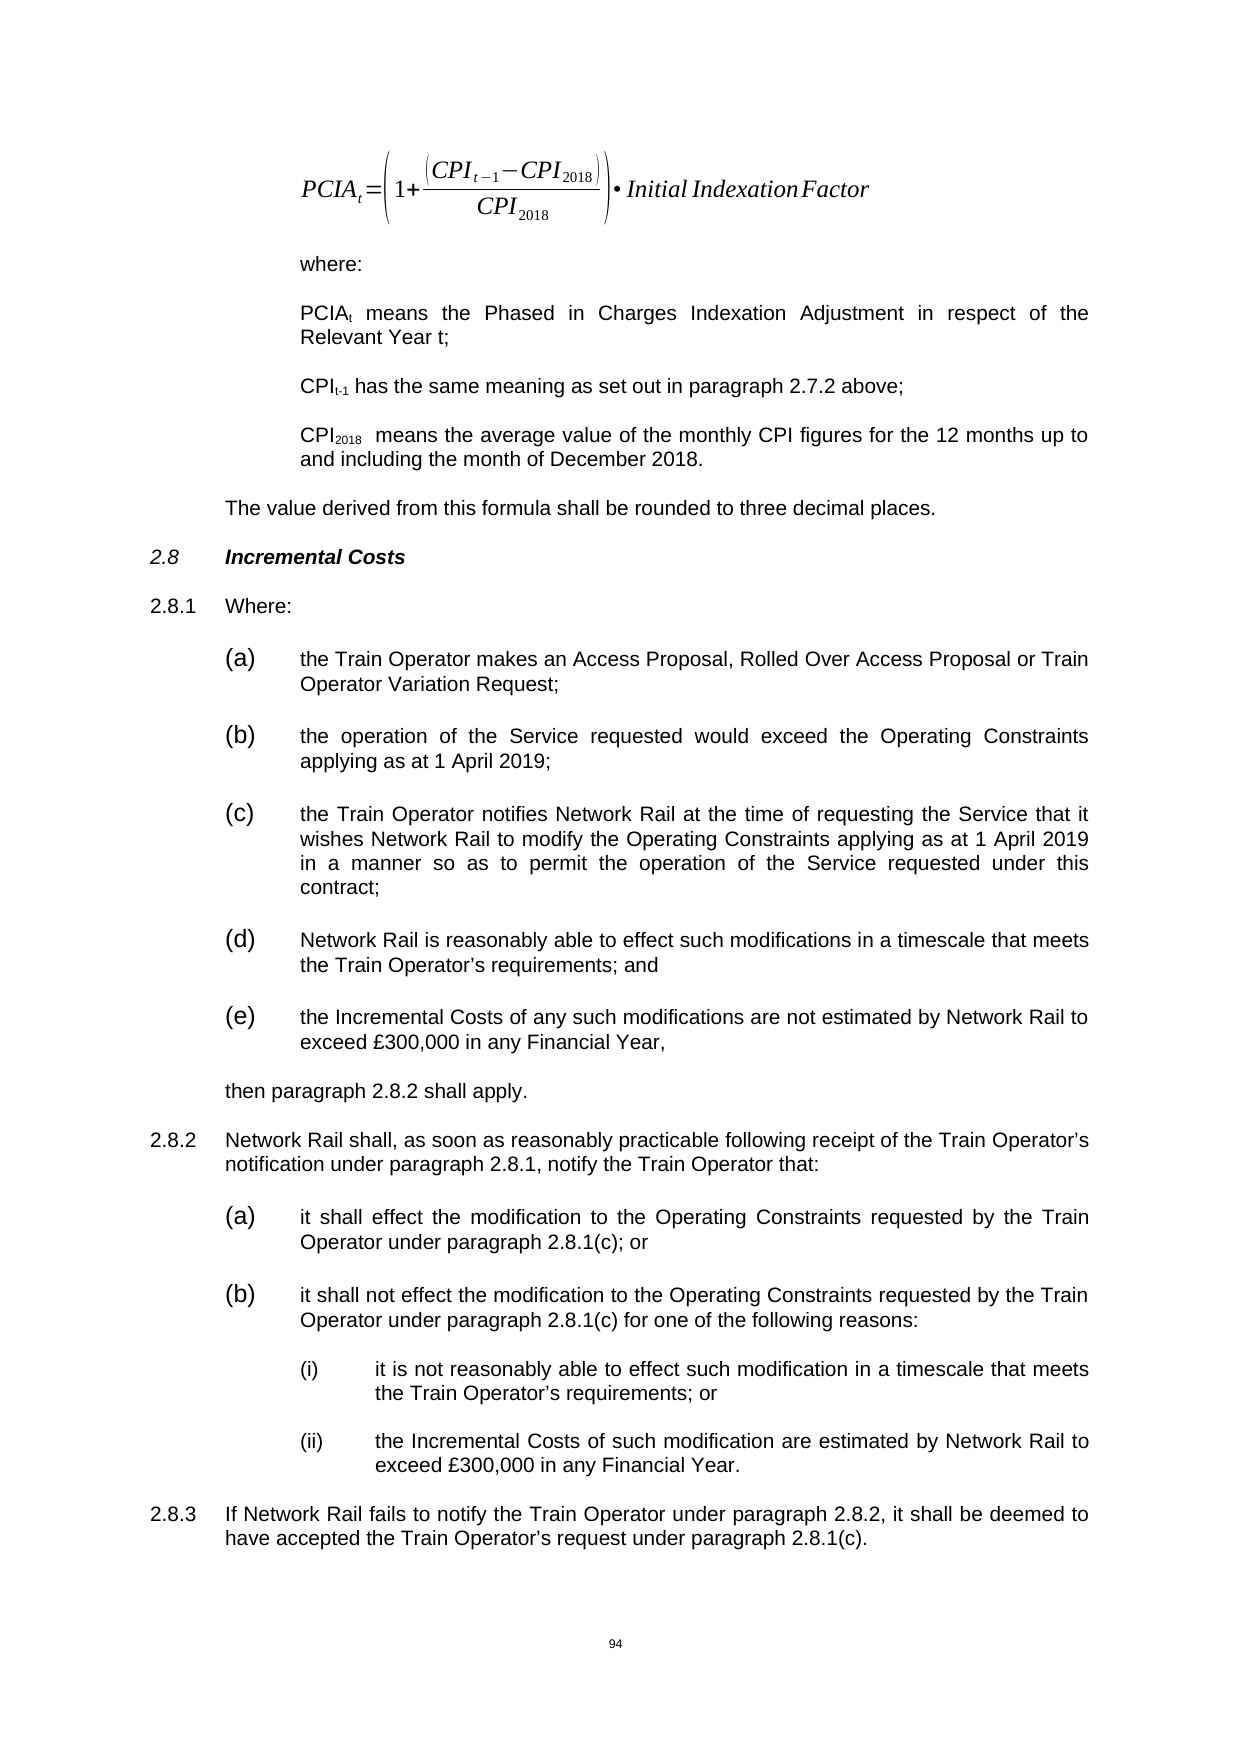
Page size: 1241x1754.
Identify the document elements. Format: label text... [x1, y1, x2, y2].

subtitle the Incremental Costs of any such modifications are not estimated by Network Rail to exceed £300,000 in any Financial Year, [225, 1001, 1090, 1054]
text then paragraph 2.8.2 shall apply. [225, 1079, 1090, 1103]
text If Network Rail fails to notify the Train Operator under paragraph 2.8.2, it shall be deemed to have accepted the Train Operator’s request under paragraph 2.8.1(c). [150, 1502, 1090, 1550]
subtitle it shall effect the modification to the Operating Constraints requested by the Train Operator under paragraph 2.8.1(c); or [225, 1201, 1090, 1254]
subtitle the Incremental Costs of such modification are estimated by Network Rail to exceed £300,000 in any Financial Year. [300, 1429, 1090, 1477]
subtitle it is not reasonably able to effect such modification in a timescale that meets the Train Operator’s requirements; or [300, 1356, 1090, 1404]
text The value derived from this formula shall be rounded to three decimal places. [225, 496, 1090, 520]
subtitle Network Rail is reasonably able to effect such modifications in a timescale that meets the Train Operator’s requirements; and [225, 924, 1090, 976]
text Where: [150, 594, 1090, 618]
subtitle the Train Operator notifies Network Rail at the time of requesting the Service that it wishes Network Rail to modify the Operating Constraints applying as at 1 April 2019 in a manner so as to permit the operation of the Service requested under this contract; [225, 798, 1090, 899]
subtitle the operation of the Service requested would exceed the Operating Constraints applying as at 1 April 2019; [225, 720, 1090, 773]
text CPIt-1 has the same meaning as set out in paragraph 2.7.2 above; [300, 374, 1090, 398]
text Incremental Costs [150, 545, 1090, 569]
text PCIAt means the Phased in Charges Indexation Adjustment in respect of the Relevant Year t; [300, 301, 1090, 349]
text Network Rail shall, as soon as reasonably practicable following receipt of the Train Operator’s notification under paragraph 2.8.1, notify the Train Operator that: [150, 1128, 1090, 1176]
text where: [300, 252, 1090, 276]
subtitle it shall not effect the modification to the Operating Constraints requested by the Train Operator under paragraph 2.8.1(c) for one of the following reasons: [225, 1279, 1090, 1331]
text CPI2018 means the average value of the monthly CPI figures for the 12 months up to and including the month of December 2018. [300, 423, 1090, 471]
subtitle the Train Operator makes an Access Proposal, Rolled Over Access Proposal or Train Operator Variation Request; [225, 643, 1090, 695]
